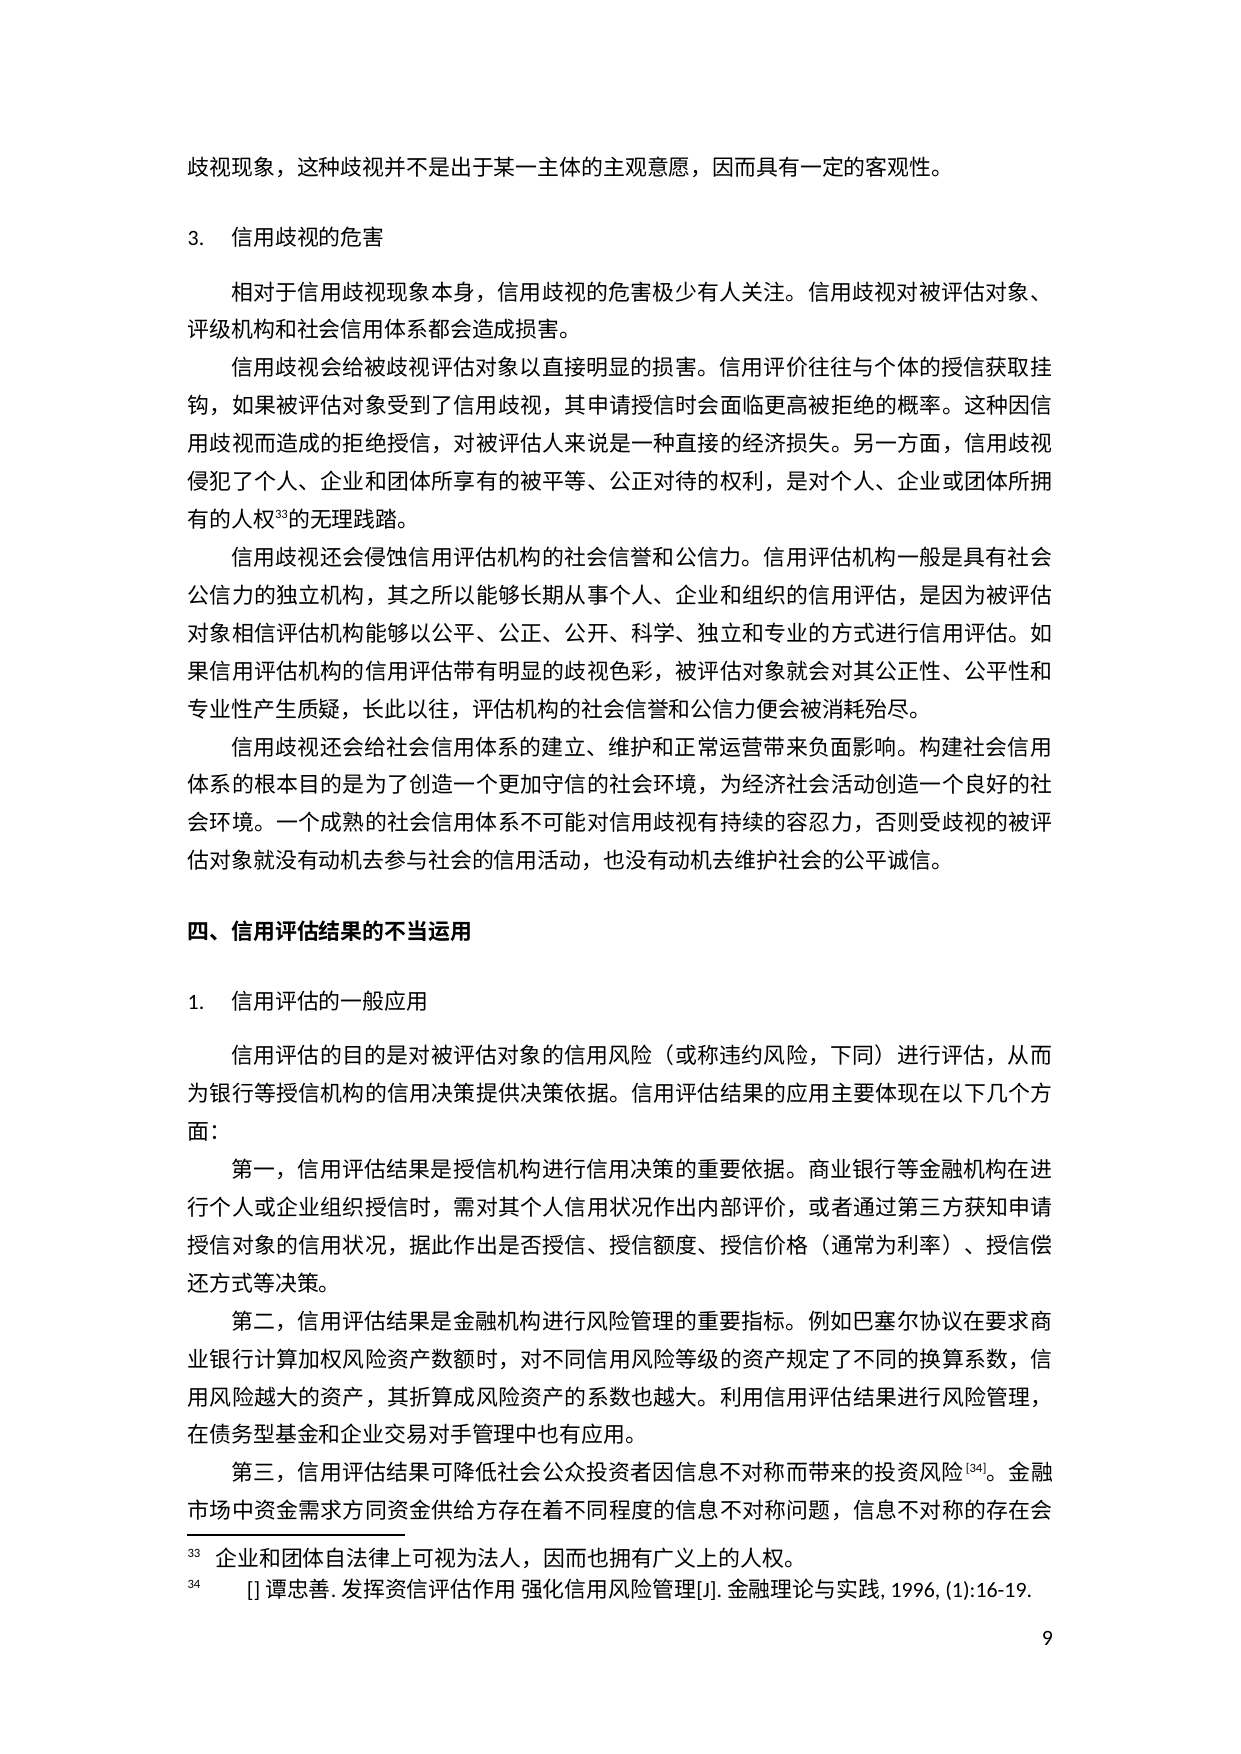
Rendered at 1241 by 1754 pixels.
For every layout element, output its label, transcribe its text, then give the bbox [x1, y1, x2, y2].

text 信用歧视会给被歧视评估对象以直接明显的损害。信用评价往往与个体的授信获取挂钩，如果被评估对象受到了信用歧视，其申请授信时会面临更高被拒绝的概率。这种因信用歧视而造成的拒绝授信，对被评估人来说是一种直接的经济损失。另一方面，信用歧视侵犯了个人、企业和团体所享有的被平等、公正对待的权利，是对个人、企业或团体所拥有的人权的无理践踏。 [187, 350, 1053, 534]
text 第一，信用评估结果是授信机构进行信用决策的重要依据。商业银行等金融机构在进行个人或企业组织授信时，需对其个人信用状况作出内部评价，或者通过第三方获知申请授信对象的信用状况，据此作出是否授信、授信额度、授信价格（通常为利率）、授信偿还方式等决策。 [187, 1152, 1053, 1297]
text 第二，信用评估结果是金融机构进行风险管理的重要指标。例如巴塞尔协议在要求商业银行计算加权风险资产数额时，对不同信用风险等级的资产规定了不同的换算系数，信用风险越大的资产，其折算成风险资产的系数也越大。利用信用评估结果进行风险管理，在债务型基金和企业交易对手管理中也有应用。 [187, 1304, 1053, 1449]
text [187, 150, 1053, 182]
text 信用评估的目的是对被评估对象的信用风险（或称违约风险，下同）进行评估，从而为银行等授信机构的信用决策提供决策依据。信用评估结果的应用主要体现在以下几个方面： [187, 1038, 1053, 1146]
text 信用歧视还会侵蚀信用评估机构的社会信誉和公信力。信用评估机构一般是具有社会公信力的独立机构，其之所以能够长期从事个人、企业和组织的信用评估，是因为被评估对象相信评估机构能够以公平、公正、公开、科学、独立和专业的方式进行信用评估。如果信用评估机构的信用评估带有明显的歧视色彩，被评估对象就会对其公正性、公平性和专业性产生质疑，长此以往，评估机构的社会信誉和公信力便会被消耗殆尽。 [187, 540, 1053, 723]
list 信用歧视的危害 [187, 220, 1053, 252]
text 四、信用评估结果的不当运用 [187, 914, 1053, 945]
text 信用歧视还会给社会信用体系的建立、维护和正常运营带来负面影响。构建社会信用体系的根本目的是为了创造一个更加守信的社会环境，为经济社会活动创造一个良好的社会环境。一个成熟的社会信用体系不可能对信用歧视有持续的容忍力，否则受歧视的被评估对象就没有动机去参与社会的信用活动，也没有动机去维护社会的公平诚信。 [187, 729, 1053, 875]
list 信用评估的一般应用 [187, 984, 1053, 1016]
text 相对于信用歧视现象本身，信用歧视的危害极少有人关注。信用歧视对被评估对象、评级机构和社会信用体系都会造成损害。 [187, 274, 1053, 344]
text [187, 1455, 1053, 1525]
